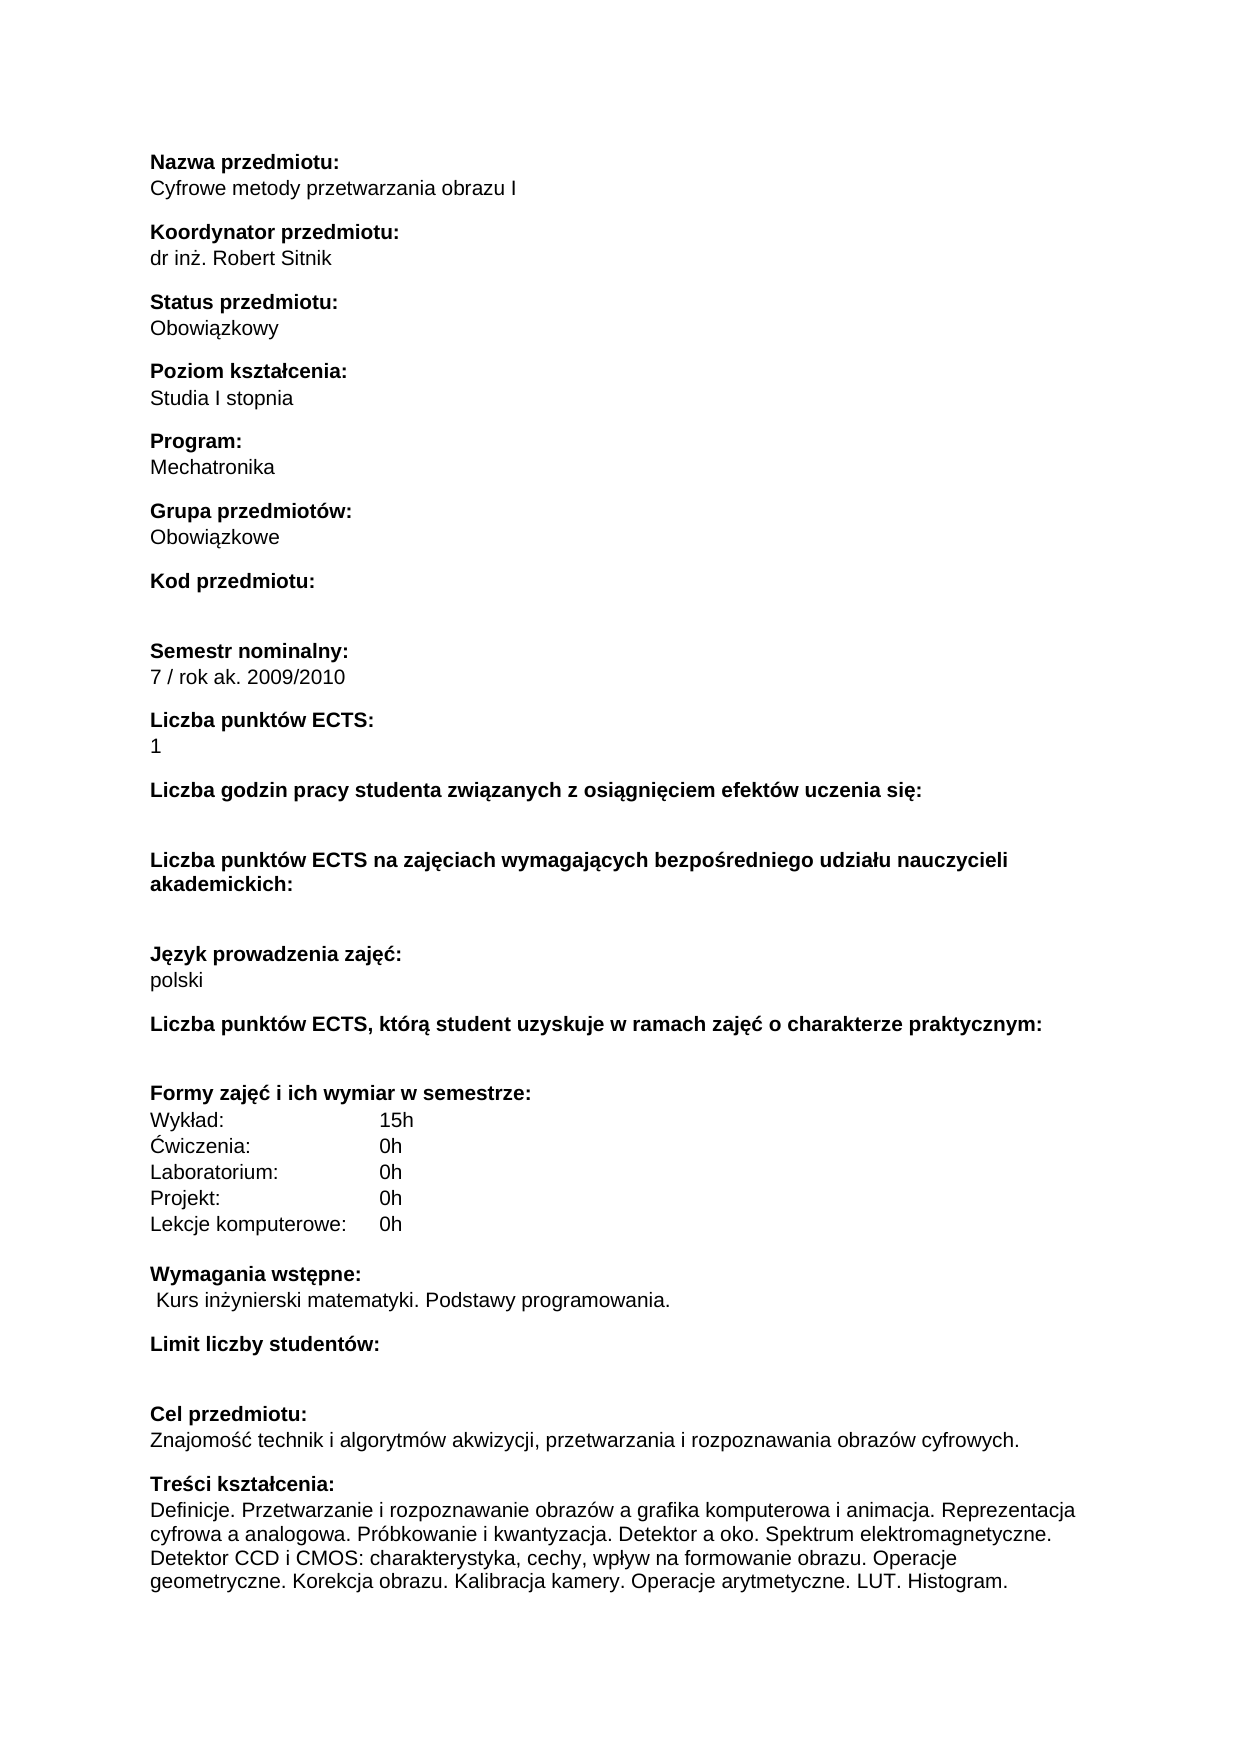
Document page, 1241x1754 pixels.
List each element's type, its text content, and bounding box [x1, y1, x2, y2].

table_cell Projekt: [140, 1186, 367, 1210]
text Znajomość technik i algorytmów akwizycji, przetwarzania i rozpoznawania obrazów cyfrowych. [150, 1428, 1090, 1452]
text Język prowadzenia zajęć: [150, 942, 1090, 966]
text Limit liczby studentów: [150, 1332, 1090, 1356]
text Liczba godzin pracy studenta związanych z osiągnięciem efektów uczenia się: [150, 778, 1090, 802]
text Obowiązkowe [150, 525, 1090, 549]
table_cell Ćwiczenia: [140, 1134, 367, 1158]
text Grupa przedmiotów: [150, 499, 1090, 523]
table_cell 0h [369, 1132, 597, 1158]
text Cyfrowe metody przetwarzania obrazu I [150, 176, 1090, 200]
text Mechatronika [150, 455, 1090, 479]
text 7 / rok ak. 2009/2010 [150, 664, 1090, 688]
table_cell Laboratorium: [140, 1160, 367, 1184]
text Liczba punktów ECTS na zajęciach wymagających bezpośredniego udziału nauczycieli akademickich: [150, 848, 1090, 896]
text Koordynator przedmiotu: [150, 220, 1090, 244]
text Liczba punktów ECTS: [150, 708, 1090, 732]
table_header 15h [369, 1108, 597, 1132]
text Poziom kształcenia: [150, 359, 1090, 383]
text Cel przedmiotu: [150, 1402, 1090, 1426]
text Semestr nominalny: [150, 638, 1090, 662]
text Status przedmiotu: [150, 289, 1090, 313]
text Kod przedmiotu: [150, 569, 1090, 593]
text Obowiązkowy [150, 316, 1090, 339]
table_cell 0h [369, 1184, 597, 1210]
text Studia I stopnia [150, 385, 1090, 409]
text Formy zajęć i ich wymiar w semestrze: [150, 1081, 1090, 1105]
text Liczba punktów ECTS, którą student uzyskuje w ramach zajęć o charakterze praktycznym: [150, 1011, 1090, 1035]
text dr inż. Robert Sitnik [150, 246, 1090, 270]
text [150, 1497, 1090, 1593]
table_cell 0h [369, 1158, 597, 1184]
table_header Wykład: [140, 1108, 367, 1132]
text 1 [150, 734, 1090, 758]
text Nazwa przedmiotu: [150, 150, 1090, 174]
text Kurs inżynierski matematyki. Podstawy programowania. [150, 1288, 1090, 1312]
text Program: [150, 429, 1090, 453]
text Treści kształcenia: [150, 1471, 1090, 1495]
table_cell Lekcje komputerowe: [140, 1212, 367, 1236]
table_cell 0h [369, 1210, 597, 1236]
text polski [150, 968, 1090, 992]
text Wymagania wstępne: [150, 1262, 1090, 1286]
